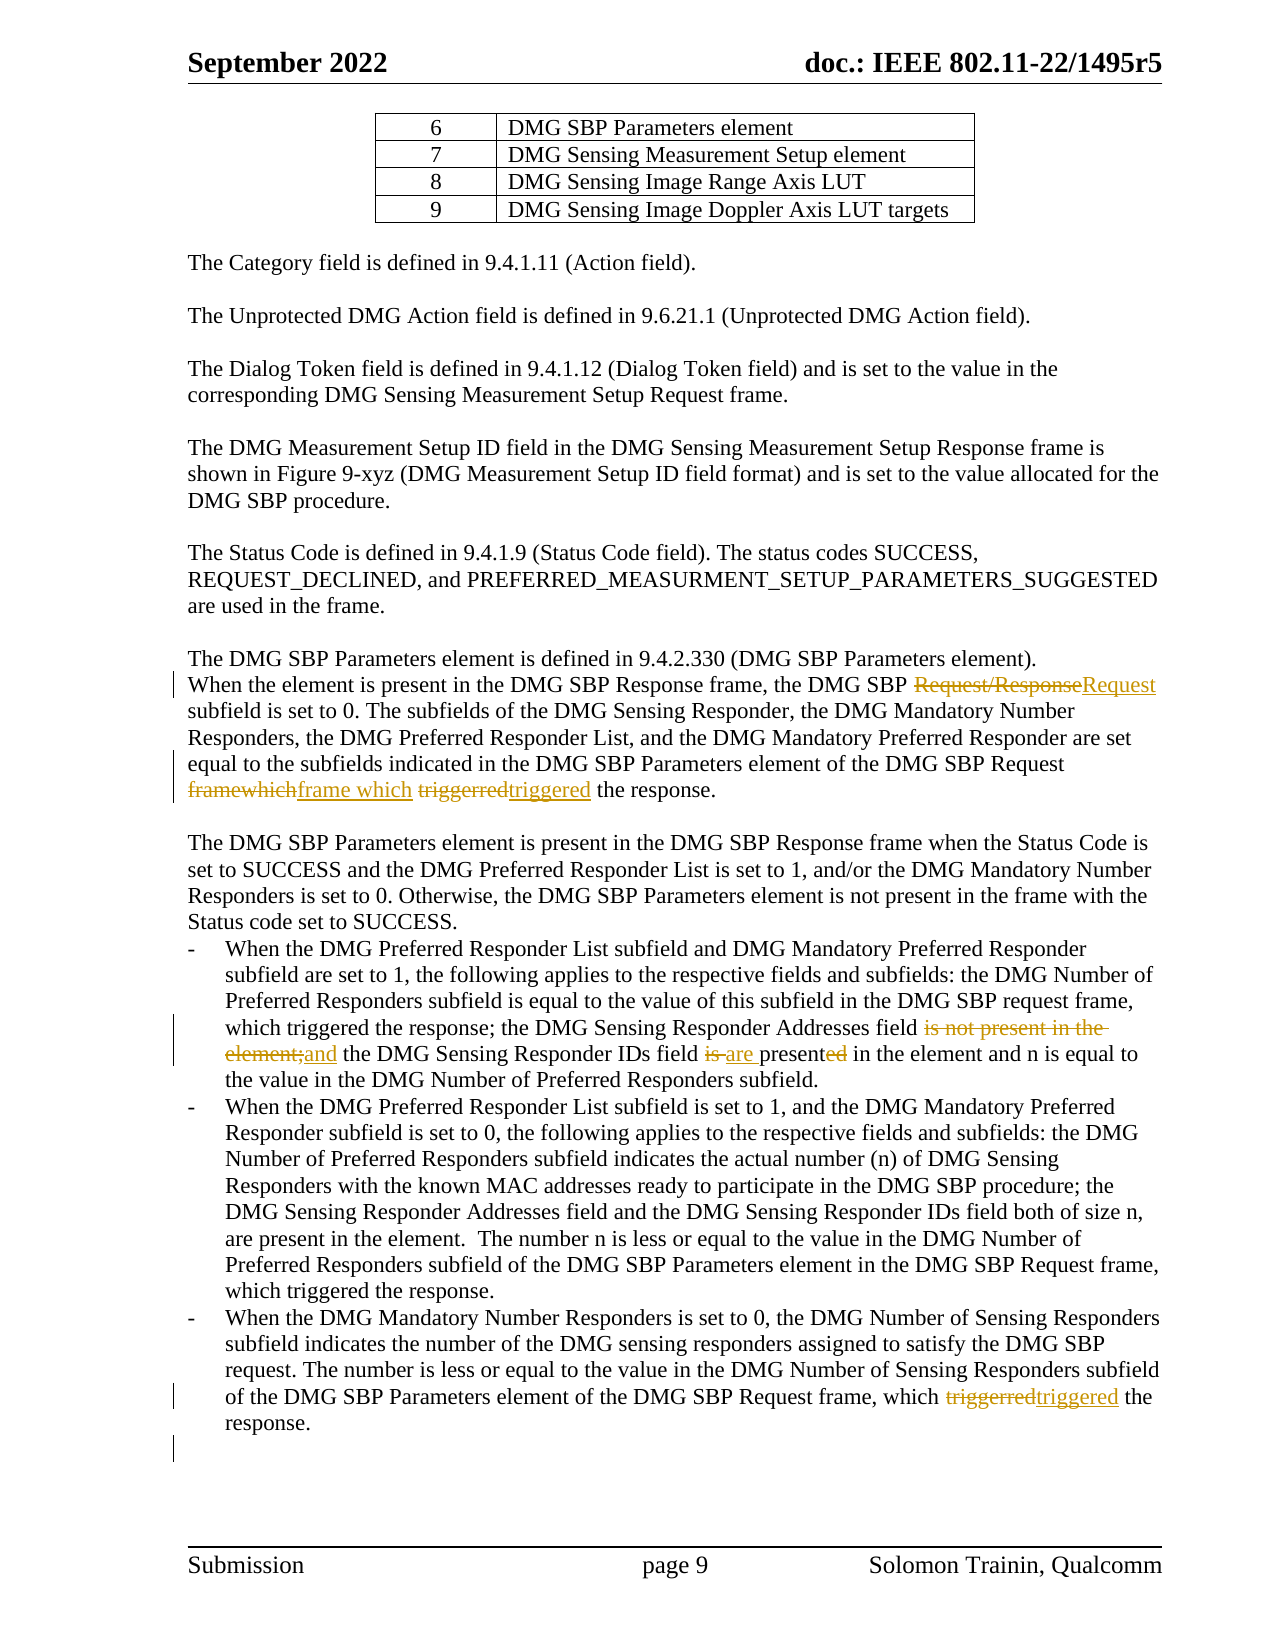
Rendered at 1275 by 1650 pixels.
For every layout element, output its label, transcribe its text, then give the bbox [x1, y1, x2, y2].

table_cell DMG Sensing Image Doppler Axis LUT targets [497, 196, 974, 222]
table_cell DMG Sensing Image Range Axis LUT [497, 168, 974, 195]
list When the DMG Preferred Responder List subfield and DMG Mandatory Preferred Responder subfield are set to 1, the following applies to the respective fields and subfields: the DMG Number of Preferred Responders subfield is equal to the value of this subfield in the DMG SBP request frame, which triggered the response; the DMG Sensing Responder Addresses field the DMG Sensing Responder IDs field present in the element and n is equal to the value in the DMG Number of Preferred Responders subfield. [187, 935, 1162, 1093]
table_cell 6 [376, 114, 496, 140]
text The DMG SBP Parameters element is defined in 9.4.2.330 (DMG SBP Parameters element). [187, 645, 1162, 671]
table_cell 8 [376, 168, 496, 195]
table_cell 9 [376, 196, 496, 222]
text The Status Code is defined in 9.4.1.9 (Status Code field). The status codes SUCCESS, REQUEST_DECLINED, and PREFERRED_MEASURMENT_SETUP_PARAMETERS_SUGGESTED are used in the frame. [187, 539, 1162, 618]
table_cell DMG Sensing Measurement Setup element [497, 141, 974, 167]
list When the DMG Preferred Responder List subfield is set to 1, and the DMG Mandatory Preferred Responder subfield is set to 0, the following applies to the respective fields and subfields: the DMG Number of Preferred Responders subfield indicates the actual number (n) of DMG Sensing Responders with the known MAC addresses ready to participate in the DMG SBP procedure; the DMG Sensing Responder Addresses field and the DMG Sensing Responder IDs field both of size n, are present in the element. The number n is less or equal to the value in the DMG Number of Preferred Responders subfield of the DMG SBP Parameters element in the DMG SBP Request frame, which triggered the response. [187, 1093, 1162, 1304]
table_cell 7 [376, 141, 496, 167]
text When the element is present in the DMG SBP Response frame, the DMG SBP subfield is set to 0. The subfields of the DMG Sensing Responder, the DMG Mandatory Number Responders, the DMG Preferred Responder List, and the DMG Mandatory Preferred Responder are set equal to the subfields indicated in the DMG SBP Parameters element of the DMG SBP Request the response. [187, 671, 1162, 803]
text The DMG Measurement Setup ID field in the DMG Sensing Measurement Setup Response frame is shown in Figure 9-xyz (DMG Measurement Setup ID field format) and is set to the value allocated for the DMG SBP procedure. [187, 434, 1162, 513]
text The Dialog Token field is defined in 9.4.1.12 (Dialog Token field) and is set to the value in the corresponding DMG Sensing Measurement Setup Request frame. [187, 355, 1162, 408]
list When the DMG Mandatory Number Responders is set to 0, the DMG Number of Sensing Responders subfield indicates the number of the DMG sensing responders assigned to satisfy the DMG SBP request. The number is less or equal to the value in the DMG Number of Sensing Responders subfield of the DMG SBP Parameters element of the DMG SBP Request frame, which the response. [187, 1304, 1162, 1435]
text The Unprotected DMG Action field is defined in 9.6.21.1 (Unprotected DMG Action field). [187, 302, 1162, 328]
text The DMG SBP Parameters element is present in the DMG SBP Response frame when the Status Code is set to SUCCESS and the DMG Preferred Responder List is set to 1, and/or the DMG Mandatory Number Responders is set to 0. Otherwise, the DMG SBP Parameters element is not present in the frame with the Status code set to SUCCESS. [187, 829, 1162, 935]
table_cell DMG SBP Parameters element [497, 114, 974, 140]
text The Category field is defined in 9.4.1.11 (Action field). [187, 249, 1162, 276]
